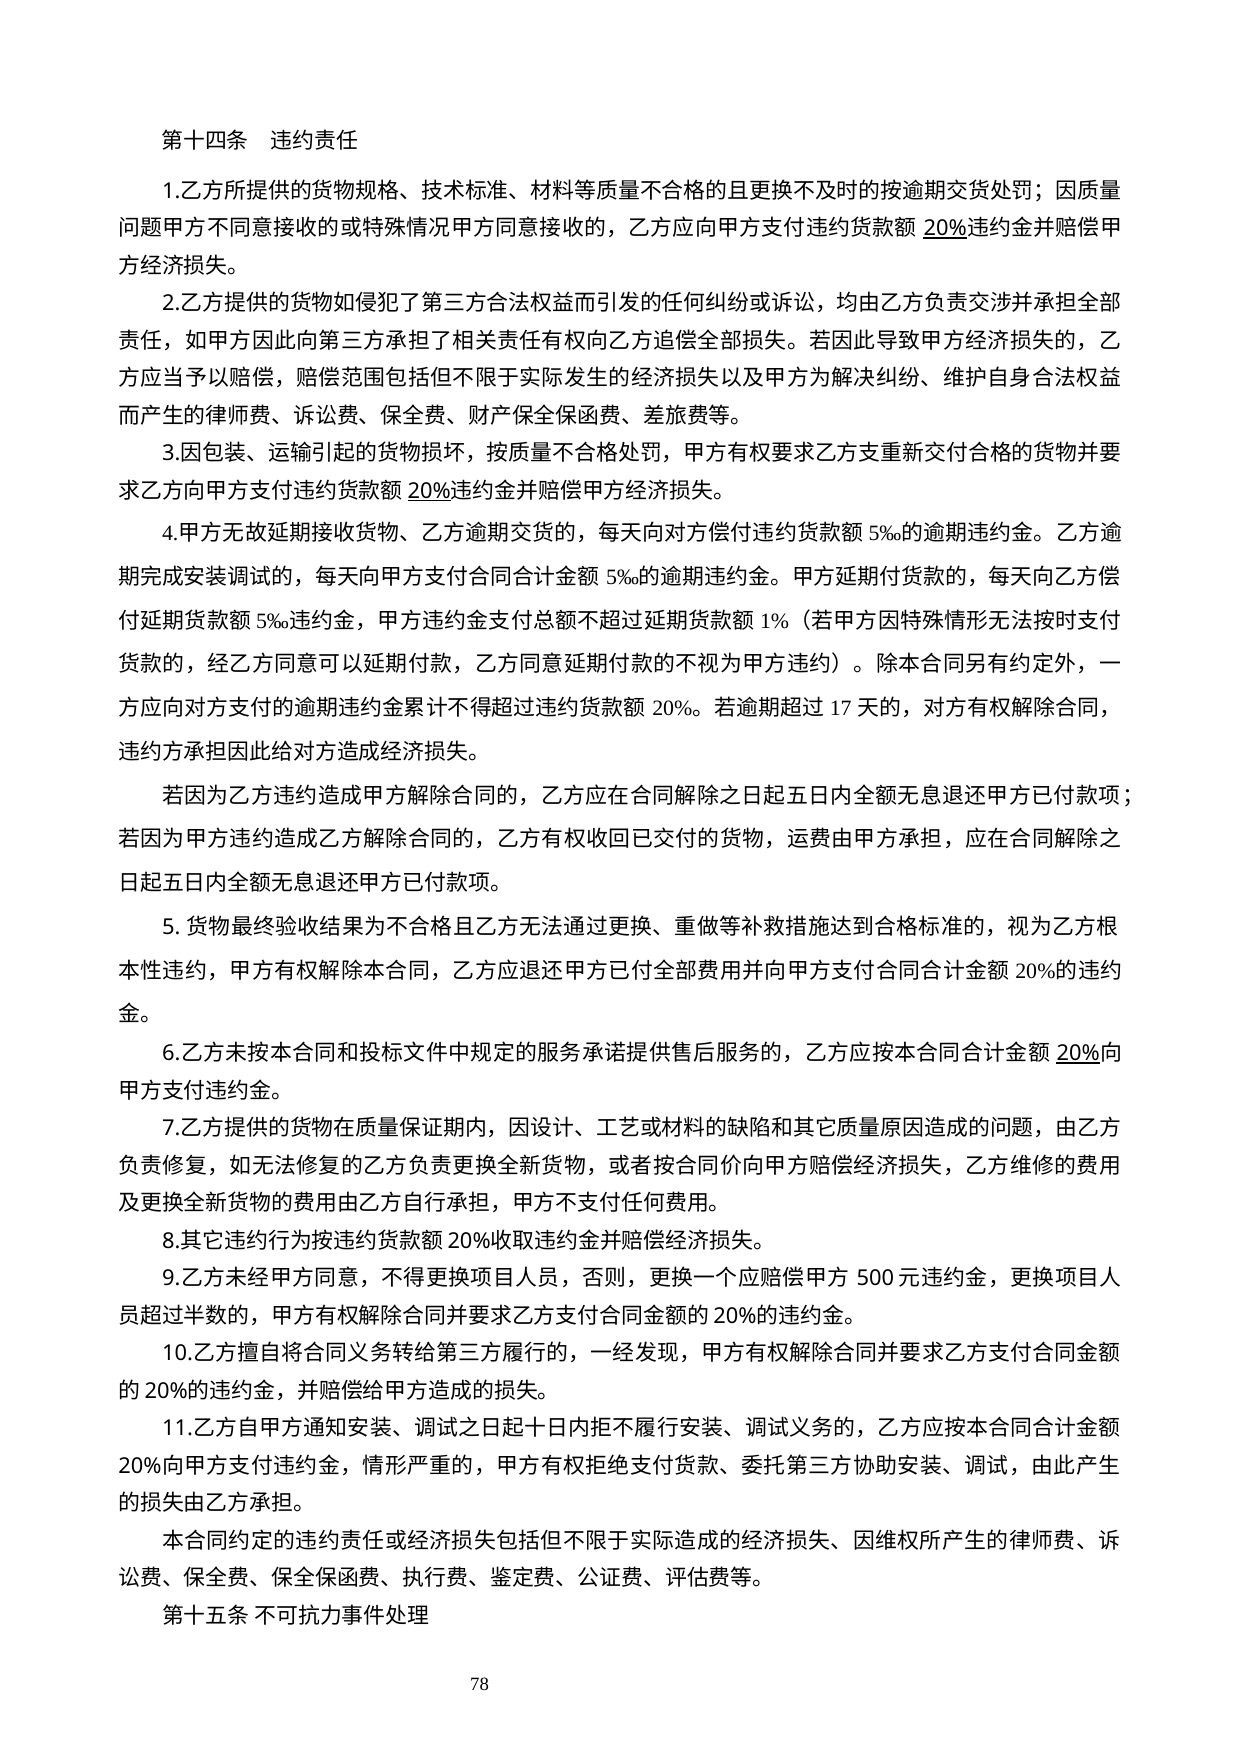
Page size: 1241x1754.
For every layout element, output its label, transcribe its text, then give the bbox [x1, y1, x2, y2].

text 11.乙方自甲方通知安装、调试之日起十日内拒不履行安装、调试义务的，乙方应按本合同合计金额 20%向甲方支付违约金，情形严重的，甲方有权拒绝支付货款、委托第三方协助安装、调试，由此产生的损失由乙方承担。 [118, 1406, 1122, 1518]
text 2.乙方提供的货物如侵犯了第三方合法权益而引发的任何纠纷或诉讼，均由乙方负责交涉并承担全部责任，如甲方因此向第三方承担了相关责任有权向乙方追偿全部损失。若因此导致甲方经济损失的，乙方应当予以赔偿，赔偿范围包括但不限于实际发生的经济损失以及甲方为解决纠纷、维护自身合法权益而产生的律师费、诉讼费、保全费、财产保全保函费、差旅费等。 [118, 281, 1122, 431]
text 若因为乙方违约造成甲方解除合同的，乙方应在合同解除之日起五日内全额无息退还甲方已付款项；若因为甲方违约造成乙方解除合同的，乙方有权收回已交付的货物，运费由甲方承担，应在合同解除之日起五日内全额无息退还甲方已付款项。 [118, 768, 1122, 899]
text 4.甲方无故延期接收货物、乙方逾期交货的，每天向对方偿付违约货款额5‰的逾期违约金。乙方逾期完成安装调试的，每天向甲方支付合同合计金额5‰的逾期违约金。甲方延期付货款的，每天向乙方偿付延期货款额5‰违约金，甲方违约金支付总额不超过延期货款额1%（若甲方因特殊情形无法按时支付货款的，经乙方同意可以延期付款，乙方同意延期付款的不视为甲方违约）。除本合同另有约定外，一方应向对方支付的逾期违约金累计不得超过违约货款额20%。若逾期超过 17 天的，对方有权解除合同，违约方承担因此给对方造成经济损失。 [118, 506, 1122, 768]
text 9.乙方未经甲方同意，不得更换项目人员，否则，更换一个应赔偿甲方500元违约金，更换项目人员超过半数的，甲方有权解除合同并要求乙方支付合同金额的20%的违约金。 [118, 1256, 1122, 1331]
text 10.乙方擅自将合同义务转给第三方履行的，一经发现，甲方有权解除合同并要求乙方支付合同金额的20%的违约金，并赔偿给甲方造成的损失。 [118, 1331, 1122, 1406]
text 8.其它违约行为按违约货款额20%收取违约金并赔偿经济损失。 [118, 1218, 1122, 1256]
text 本合同约定的违约责任或经济损失包括但不限于实际造成的经济损失、因维权所产生的律师费、诉讼费、保全费、保全保函费、执行费、鉴定费、公证费、评估费等。 [118, 1518, 1122, 1593]
text 1.乙方所提供的货物规格、技术标准、材料等质量不合格的且更换不及时的按逾期交货处罚；因质量问题甲方不同意接收的或特殊情况甲方同意接收的，乙方应向甲方支付违约货款额 20%违约金并赔偿甲方经济损失。 [118, 168, 1122, 281]
text 5. 货物最终验收结果为不合格且乙方无法通过更换、重做等补救措施达到合格标准的，视为乙方根本性违约，甲方有权解除本合同，乙方应退还甲方已付全部费用并向甲方支付合同合计金额20%的违约金。 [118, 899, 1122, 1031]
text 第十五条 不可抗力事件处理 [118, 1593, 1122, 1631]
text 6.乙方未按本合同和投标文件中规定的服务承诺提供售后服务的，乙方应按本合同合计金额20%向甲方支付违约金。 [118, 1031, 1122, 1106]
text 7.乙方提供的货物在质量保证期内，因设计、工艺或材料的缺陷和其它质量原因造成的问题，由乙方负责修复，如无法修复的乙方负责更换全新货物，或者按合同价向甲方赔偿经济损失，乙方维修的费用及更换全新货物的费用由乙方自行承担，甲方不支付任何费用。 [118, 1106, 1122, 1218]
text 第十四条 违约责任 [118, 118, 1122, 156]
text 3.因包装、运输引起的货物损坏，按质量不合格处罚，甲方有权要求乙方支重新交付合格的货物并要求乙方向甲方支付违约货款额 20%违约金并赔偿甲方经济损失。 [118, 431, 1122, 506]
